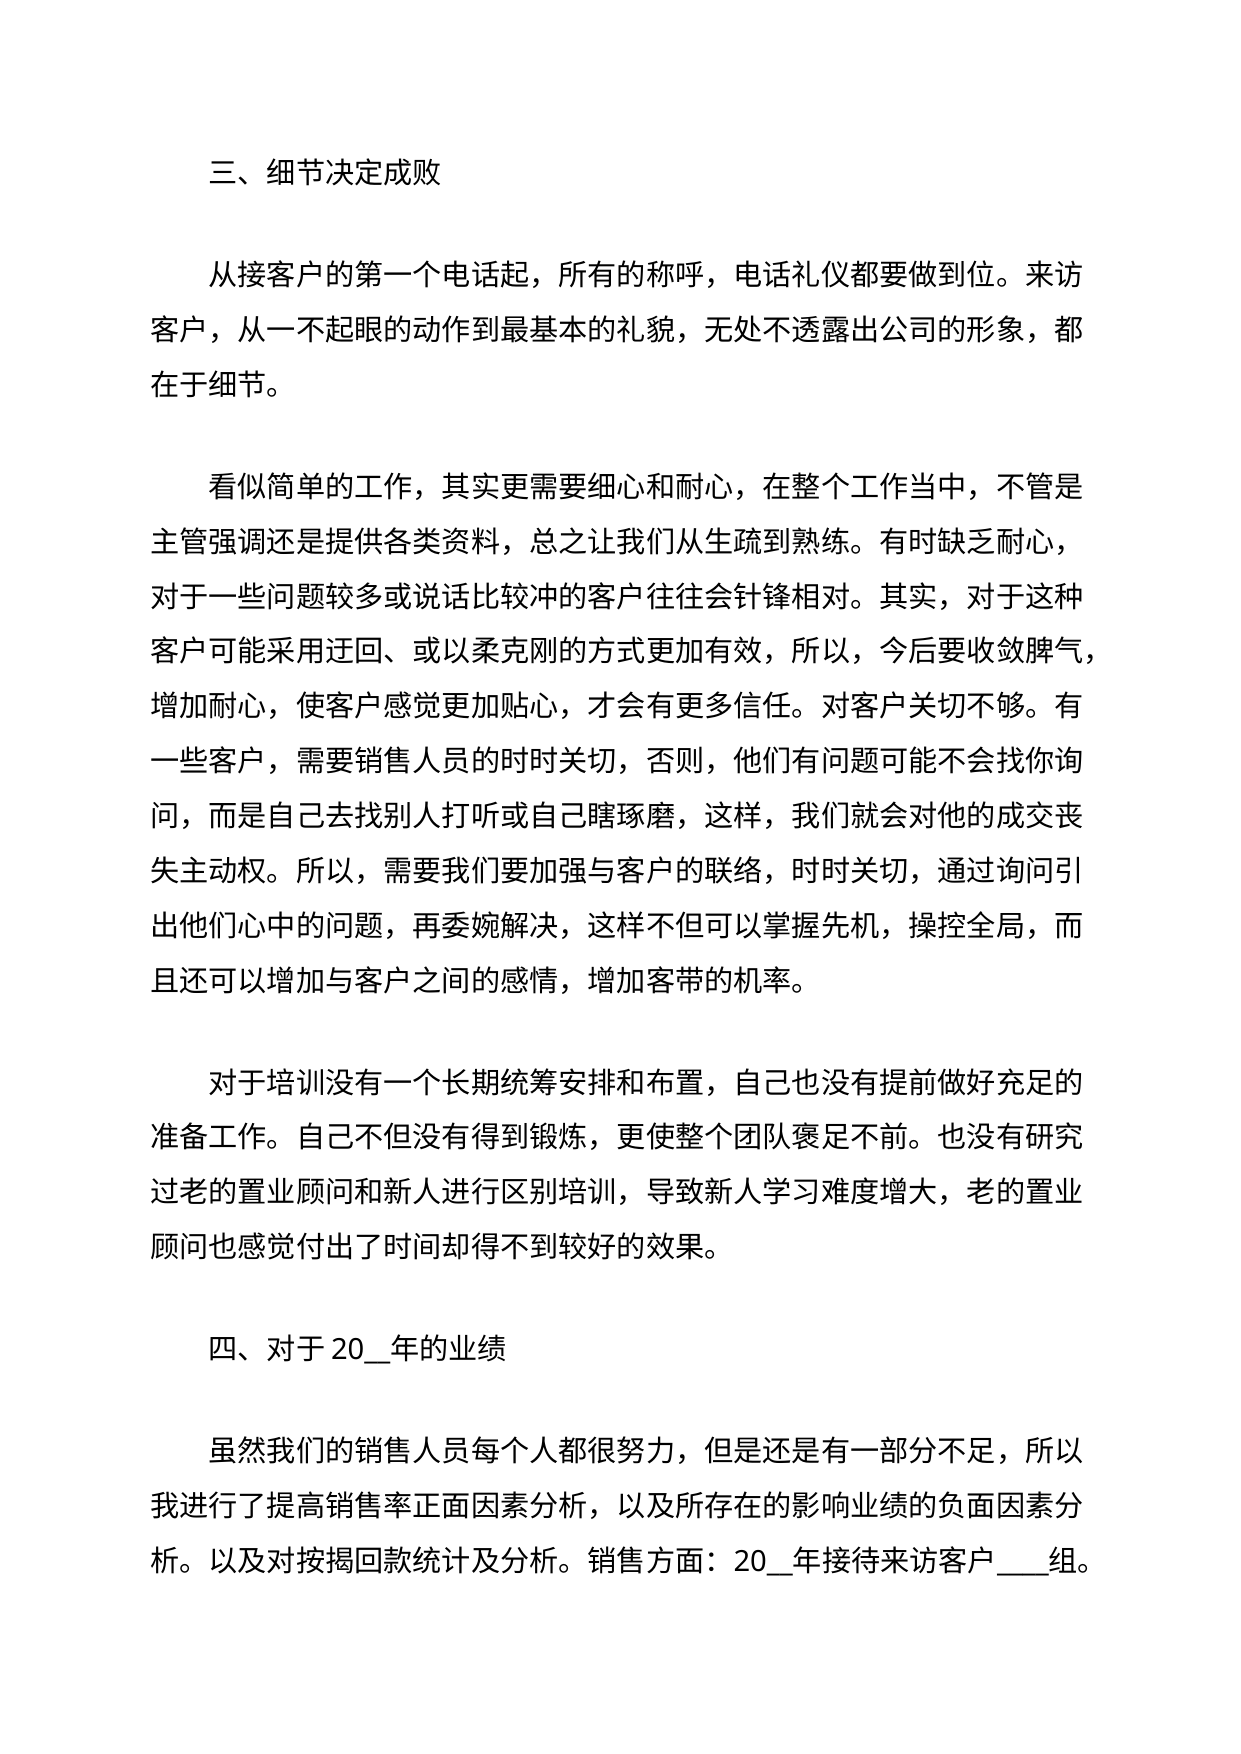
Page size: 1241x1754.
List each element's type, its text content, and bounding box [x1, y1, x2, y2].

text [150, 1428, 1090, 1580]
text 三、细节决定成败 [150, 150, 1090, 192]
text 对于培训没有一个长期统筹安排和布置，自己也没有提前做好充足的准备工作。自己不但没有得到锻炼，更使整个团队褒足不前。也没有研究过老的置业顾问和新人进行区别培训，导致新人学习难度增大，老的置业顾问也感觉付出了时间却得不到较好的效果。 [150, 1059, 1090, 1266]
text 看似简单的工作，其实更需要细心和耐心，在整个工作当中，不管是主管强调还是提供各类资料，总之让我们从生疏到熟练。有时缺乏耐心，对于一些问题较多或说话比较冲的客户往往会针锋相对。其实，对于这种客户可能采用迂回、或以柔克刚的方式更加有效，所以，今后要收敛脾气，增加耐心，使客户感觉更加贴心，才会有更多信任。对客户关切不够。有一些客户，需要销售人员的时时关切，否则，他们有问题可能不会找你询问，而是自己去找别人打听或自己瞎琢磨，这样，我们就会对他的成交丧失主动权。所以，需要我们要加强与客户的联络，时时关切，通过询问引出他们心中的问题，再委婉解决，这样不但可以掌握先机，操控全局，而且还可以增加与客户之间的感情，增加客带的机率。 [150, 463, 1090, 1000]
text 从接客户的第一个电话起，所有的称呼，电话礼仪都要做到位。来访客户，从一不起眼的动作到最基本的礼貌，无处不透露出公司的形象，都在于细节。 [150, 252, 1090, 404]
text 四、对于20__年的业绩 [150, 1326, 1090, 1368]
